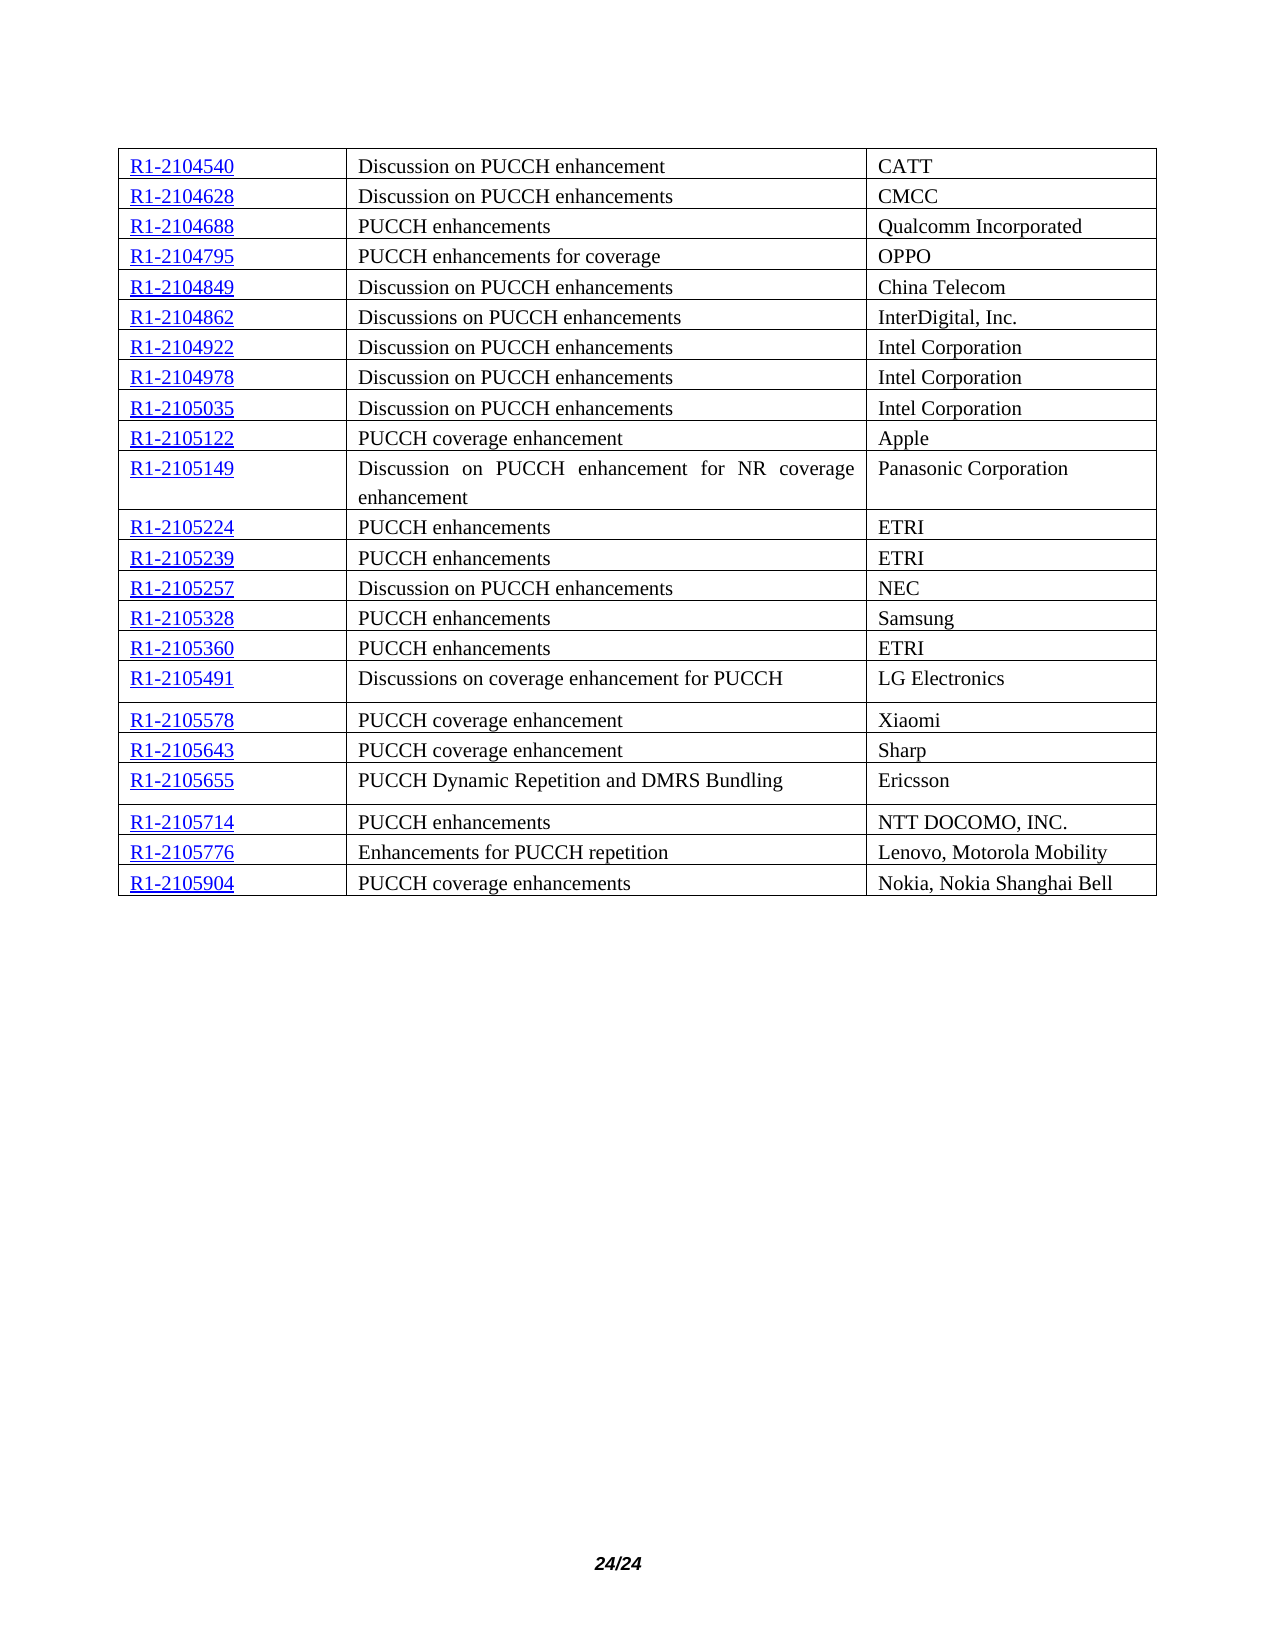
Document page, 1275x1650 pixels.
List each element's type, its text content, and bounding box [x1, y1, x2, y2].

table_cell CMCC [867, 179, 1156, 208]
table_cell PUCCH enhancements for coverage [347, 239, 866, 268]
table_cell R1-2105643 [119, 733, 346, 762]
table_cell Nokia, Nokia Shanghai Bell [867, 865, 1156, 894]
table_cell CATT [867, 149, 1156, 178]
table_cell China Telecom [867, 270, 1156, 299]
table_cell R1-2104540 [119, 149, 346, 178]
table_cell PUCCH coverage enhancements [347, 865, 866, 894]
table_cell PUCCH coverage enhancement [347, 733, 866, 762]
table_cell R1-2105491 [119, 661, 346, 702]
table_cell Discussion on PUCCH enhancements [347, 330, 866, 359]
table_cell Enhancements for PUCCH repetition [347, 835, 866, 864]
table_cell R1-2104688 [119, 209, 346, 238]
table_cell Intel Corporation [867, 390, 1156, 419]
table_cell Qualcomm Incorporated [867, 209, 1156, 238]
table_cell LG Electronics [867, 661, 1156, 702]
table_cell R1-2104628 [119, 179, 346, 208]
table_cell R1-2105776 [119, 835, 346, 864]
table_cell Discussion on PUCCH enhancement for NR coverage enhancement [347, 451, 866, 509]
table_cell OPPO [867, 239, 1156, 268]
table_cell Discussion on PUCCH enhancements [347, 360, 866, 389]
table_cell R1-2105655 [119, 763, 346, 804]
table_cell InterDigital, Inc. [867, 300, 1156, 329]
table_cell Discussion on PUCCH enhancements [347, 390, 866, 419]
table_cell Ericsson [867, 763, 1156, 804]
table_cell ETRI [867, 631, 1156, 660]
table_cell PUCCH enhancements [347, 631, 866, 660]
table_cell ETRI [867, 540, 1156, 569]
table_cell NTT DOCOMO, INC. [867, 805, 1156, 834]
table_cell Discussions on coverage enhancement for PUCCH [347, 661, 866, 702]
table_cell R1-2105239 [119, 540, 346, 569]
table_cell Discussion on PUCCH enhancements [347, 571, 866, 600]
table_cell Samsung [867, 601, 1156, 630]
table_cell Apple [867, 421, 1156, 450]
table_cell R1-2105149 [119, 451, 346, 509]
table_cell PUCCH enhancements [347, 805, 866, 834]
table_cell R1-2104978 [119, 360, 346, 389]
table_cell Panasonic Corporation [867, 451, 1156, 509]
table_cell R1-2104862 [119, 300, 346, 329]
table_cell Discussions on PUCCH enhancements [347, 300, 866, 329]
table_cell R1-2104795 [119, 239, 346, 268]
table_cell PUCCH coverage enhancement [347, 421, 866, 450]
table_cell PUCCH Dynamic Repetition and DMRS Bundling [347, 763, 866, 804]
table_cell R1-2105714 [119, 805, 346, 834]
table_cell R1-2105328 [119, 601, 346, 630]
table_cell PUCCH enhancements [347, 209, 866, 238]
table_cell NEC [867, 571, 1156, 600]
table_cell Sharp [867, 733, 1156, 762]
table_cell Discussion on PUCCH enhancement [347, 149, 866, 178]
table_cell R1-2105122 [119, 421, 346, 450]
table_cell R1-2105904 [119, 865, 346, 894]
table_cell Intel Corporation [867, 330, 1156, 359]
table_cell R1-2105257 [119, 571, 346, 600]
table_cell Discussion on PUCCH enhancements [347, 270, 866, 299]
table_cell Discussion on PUCCH enhancements [347, 179, 866, 208]
table_cell R1-2104922 [119, 330, 346, 359]
table_cell PUCCH coverage enhancement [347, 703, 866, 732]
table_cell Xiaomi [867, 703, 1156, 732]
table_cell R1-2105224 [119, 510, 346, 539]
table_cell PUCCH enhancements [347, 601, 866, 630]
table_cell PUCCH enhancements [347, 510, 866, 539]
table_cell R1-2104849 [119, 270, 346, 299]
table_cell PUCCH enhancements [347, 540, 866, 569]
table_cell R1-2105578 [119, 703, 346, 732]
table_cell R1-2105360 [119, 631, 346, 660]
table_cell Lenovo, Motorola Mobility [867, 835, 1156, 864]
table_cell R1-2105035 [119, 390, 346, 419]
table_cell Intel Corporation [867, 360, 1156, 389]
table_cell ETRI [867, 510, 1156, 539]
